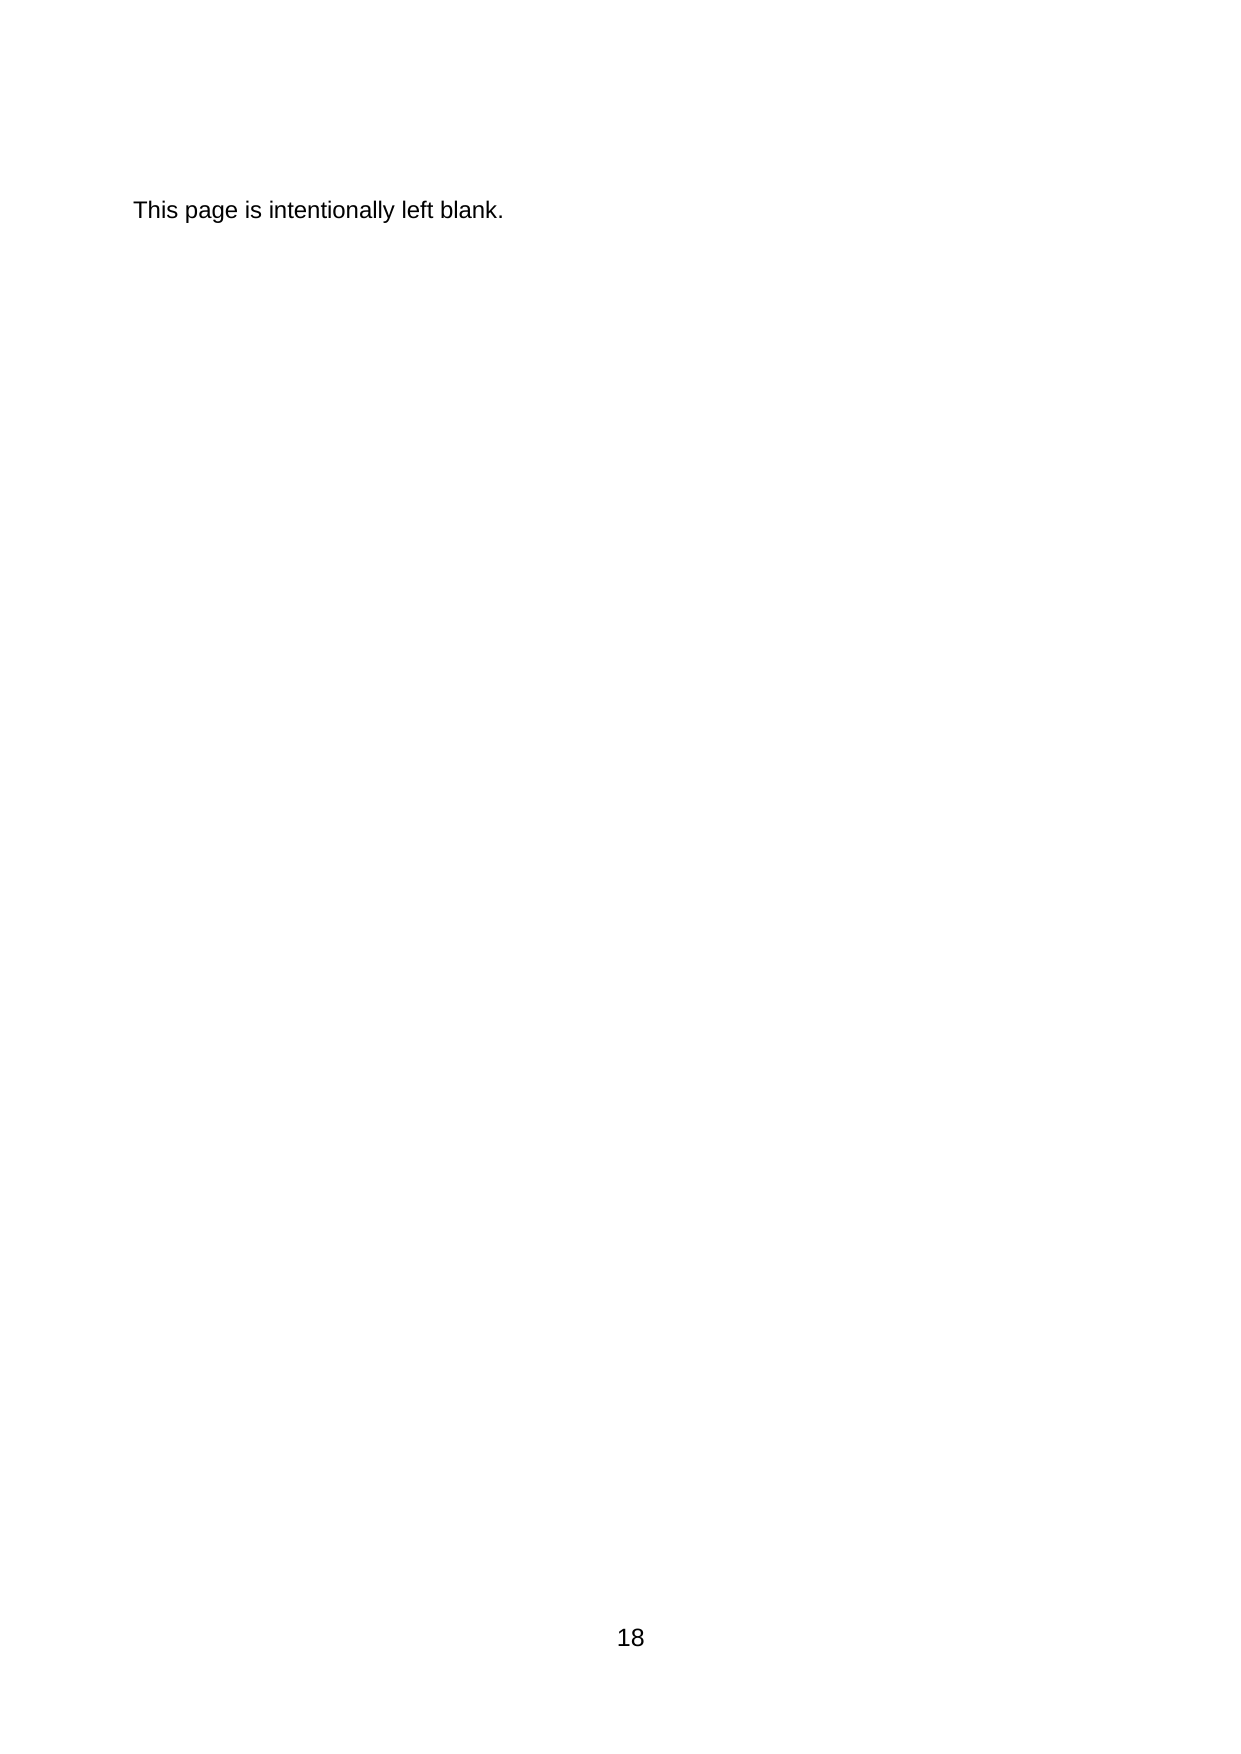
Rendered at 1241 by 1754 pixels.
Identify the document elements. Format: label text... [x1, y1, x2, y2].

text This page is intentionally left blank. [133, 196, 1128, 223]
